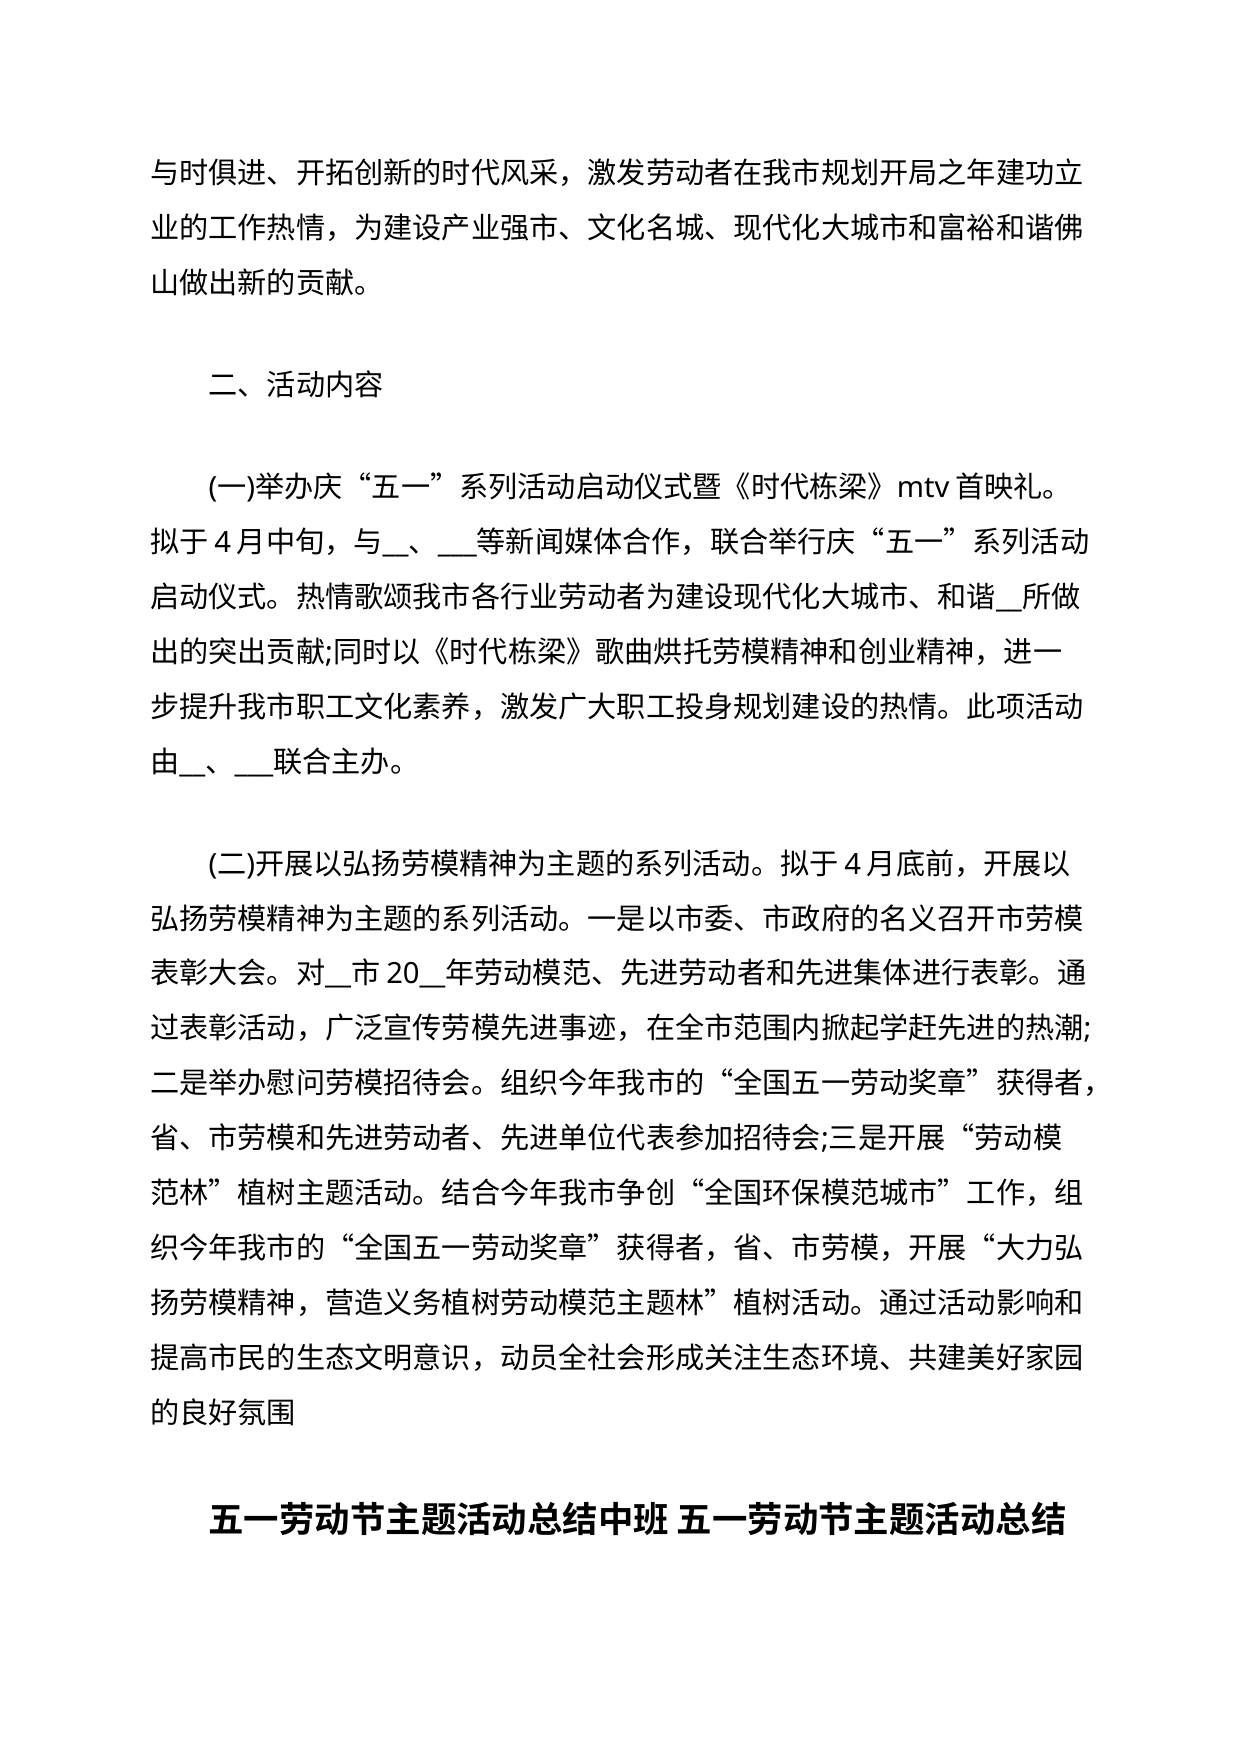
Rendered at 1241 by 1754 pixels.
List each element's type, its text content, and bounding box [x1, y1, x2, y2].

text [150, 1491, 1090, 1543]
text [150, 150, 1090, 302]
text (一)举办庆“五一”系列活动启动仪式暨《时代栋梁》mtv首映礼。拟于4月中旬，与__、___等新闻媒体合作，联合举行庆“五一”系列活动启动仪式。热情歌颂我市各行业劳动者为建设现代化大城市、和谐__所做出的突出贡献;同时以《时代栋梁》歌曲烘托劳模精神和创业精神，进一步提升我市职工文化素养，激发广大职工投身规划建设的热情。此项活动由__、___联合主办。 [150, 463, 1090, 781]
text 二、活动内容 [150, 362, 1090, 404]
text (二)开展以弘扬劳模精神为主题的系列活动。拟于4月底前，开展以弘扬劳模精神为主题的系列活动。一是以市委、市政府的名义召开市劳模表彰大会。对__市20__年劳动模范、先进劳动者和先进集体进行表彰。通过表彰活动，广泛宣传劳模先进事迹，在全市范围内掀起学赶先进的热潮;二是举办慰问劳模招待会。组织今年我市的“全国五一劳动奖章”获得者，省、市劳模和先进劳动者、先进单位代表参加招待会;三是开展“劳动模范林”植树主题活动。结合今年我市争创“全国环保模范城市”工作，组织今年我市的“全国五一劳动奖章”获得者，省、市劳模，开展“大力弘扬劳模精神，营造义务植树劳动模范主题林”植树活动。通过活动影响和提高市民的生态文明意识，动员全社会形成关注生态环境、共建美好家园的良好氛围 [150, 840, 1090, 1432]
